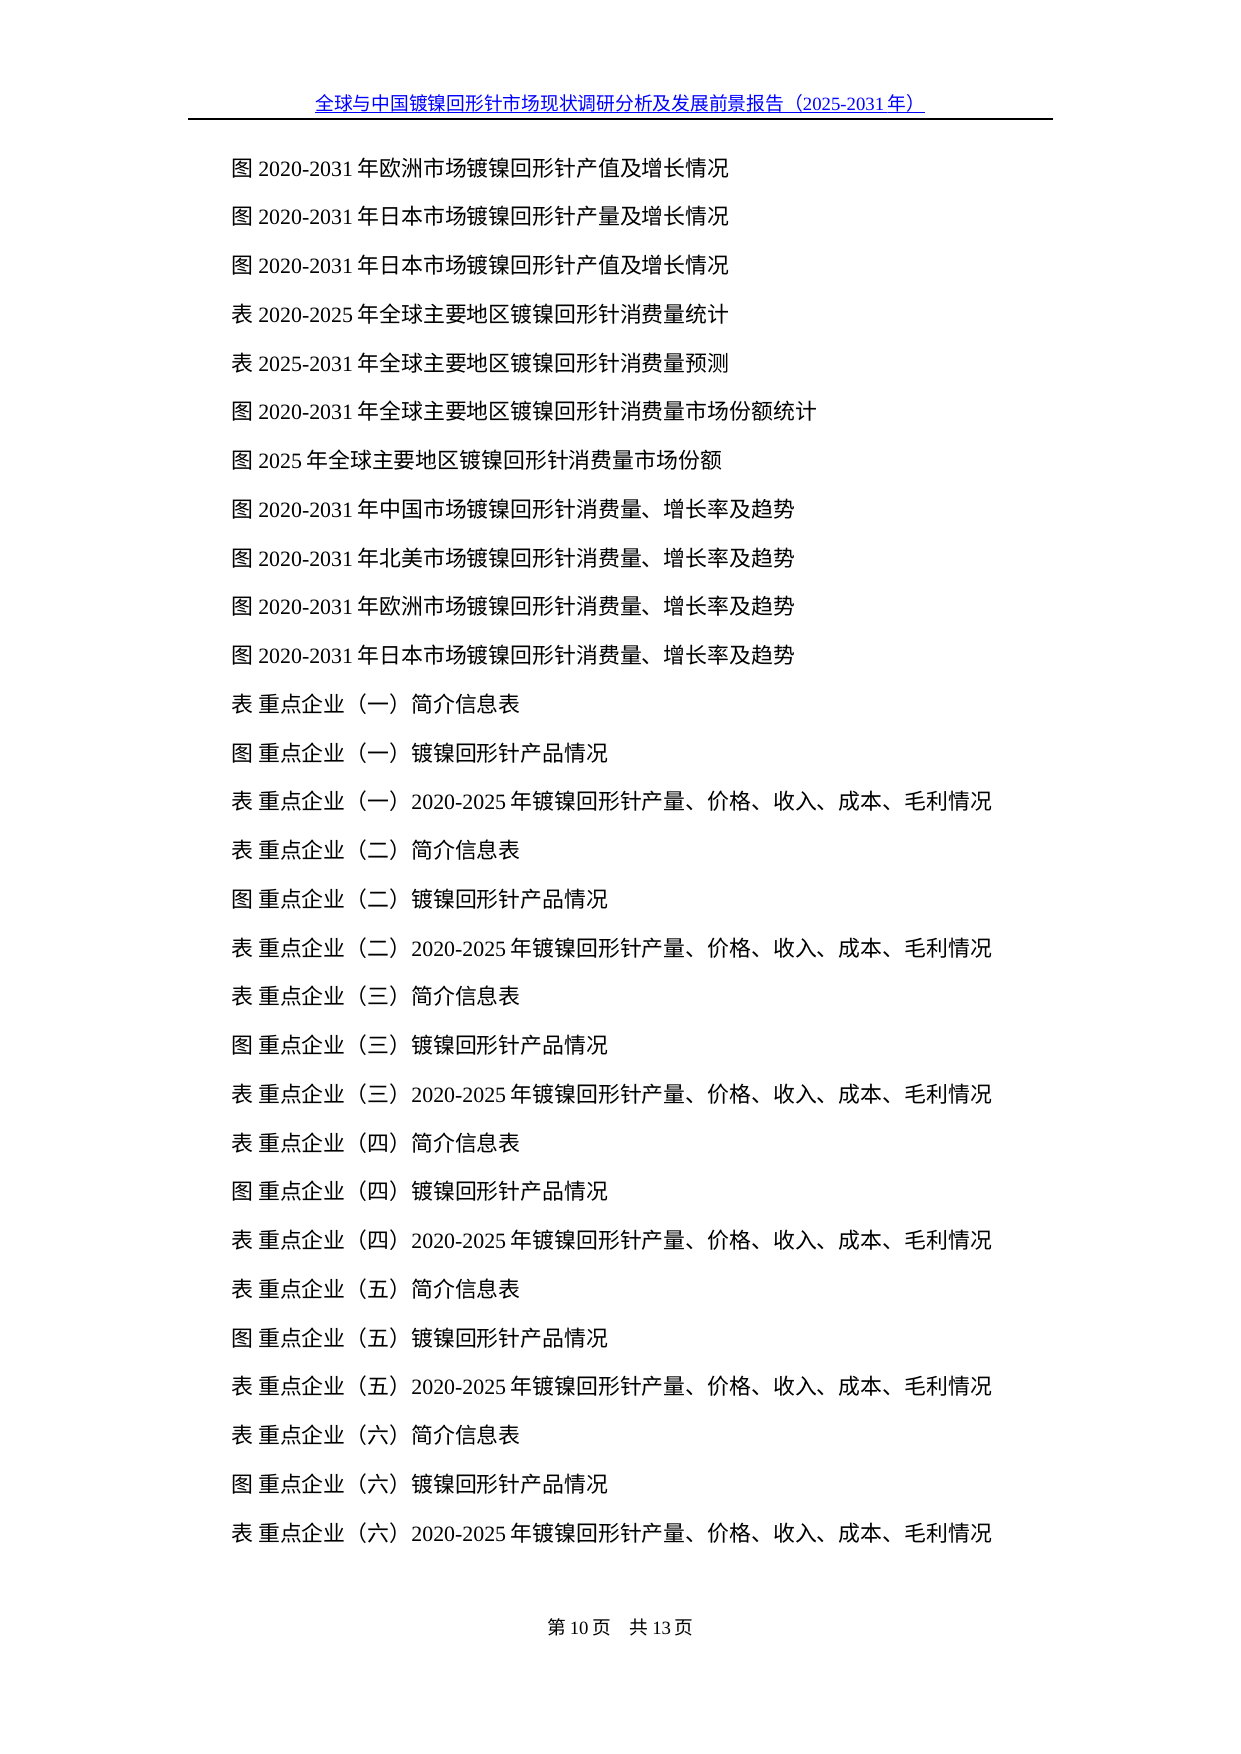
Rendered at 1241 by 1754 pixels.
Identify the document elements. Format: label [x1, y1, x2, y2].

text [187, 150, 1053, 1548]
